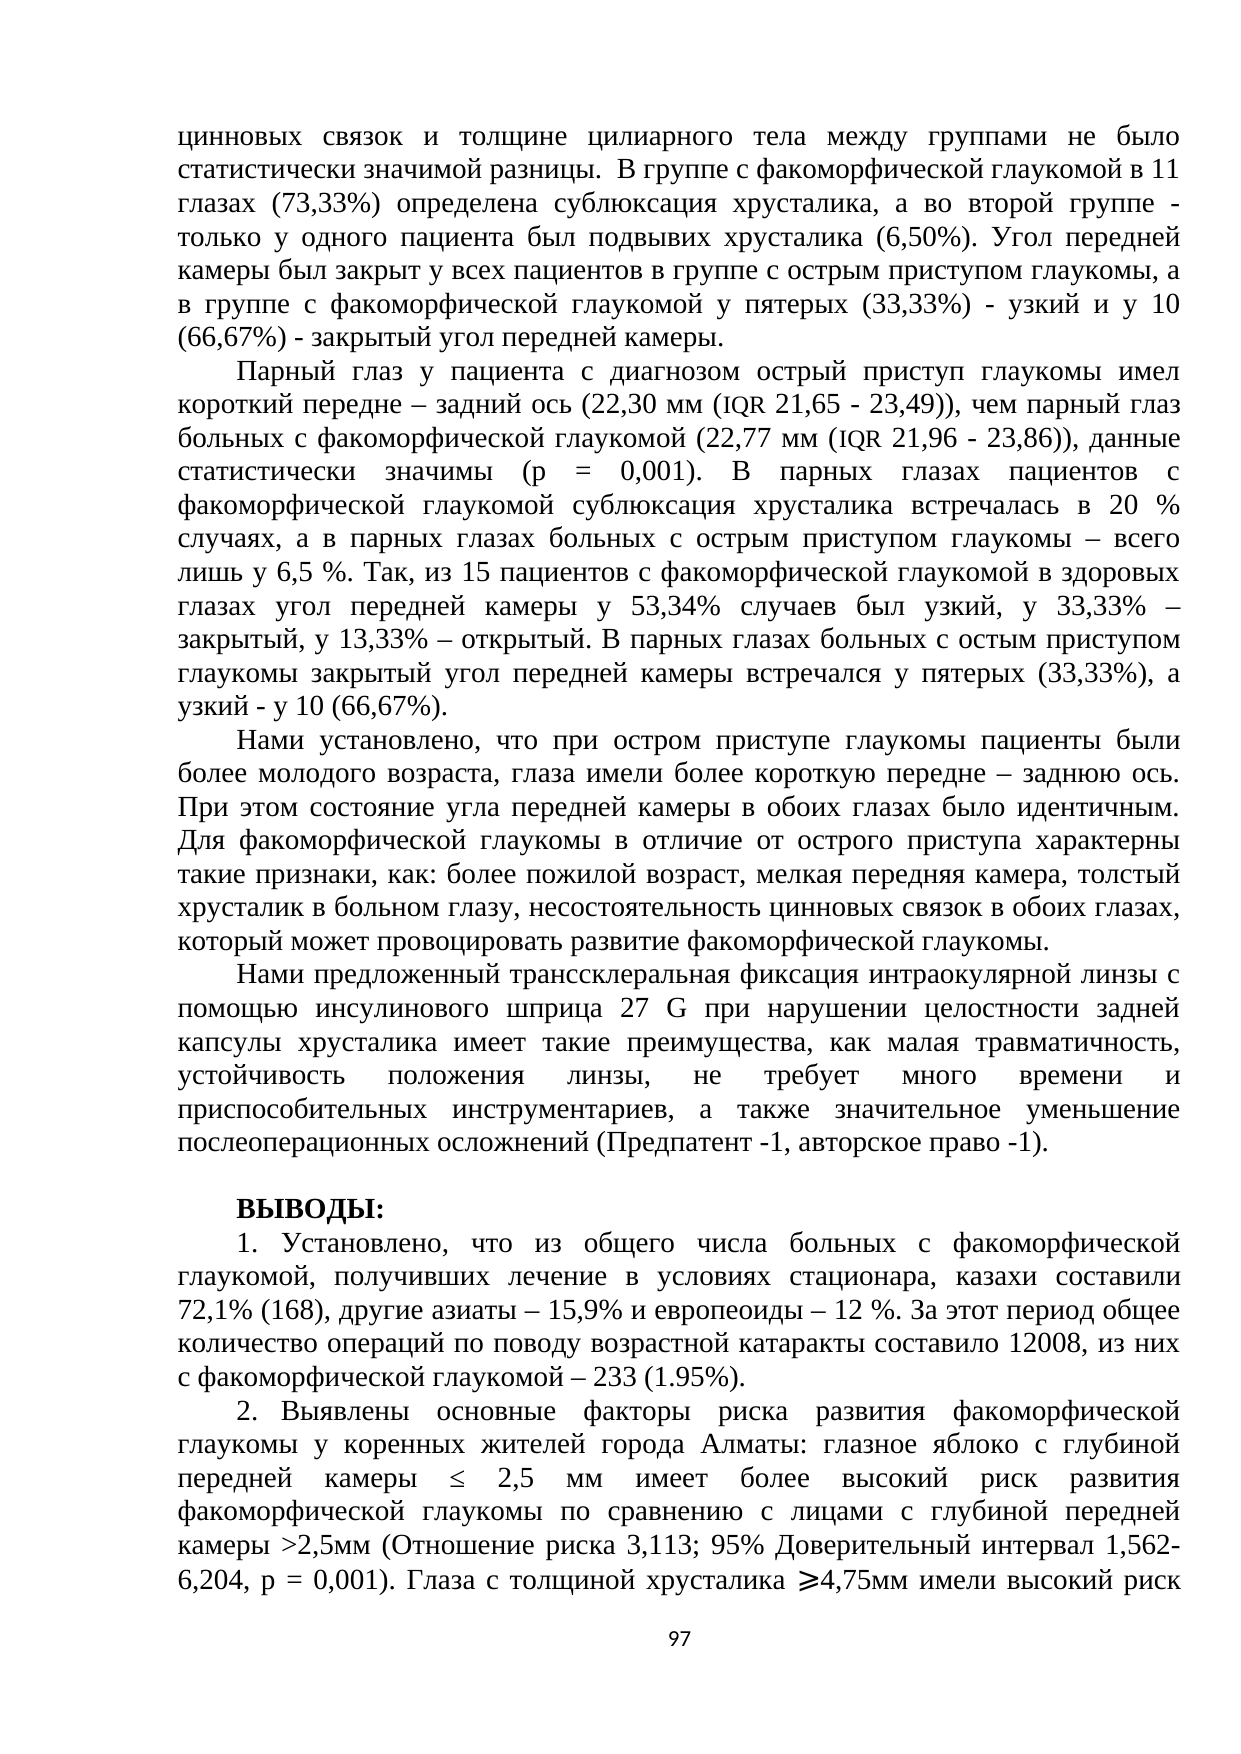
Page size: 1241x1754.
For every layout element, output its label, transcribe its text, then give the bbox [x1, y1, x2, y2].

text Нами предложенный транссклеральная фиксация интраокулярной линзы с помощью инсулинового шприца 27 G при нарушении целостности задней капсулы хрусталика имеет такие преимущества, как малая травматичность, устойчивость положения линзы, не требует много времени и приспособительных инструментариев, а также значительное уменьшение послеоперационных осложнений (Предпатент -1, авторское право -1). [177, 957, 1181, 1158]
list Установлено, что из общего числа больных с факоморфической глаукомой, получивших лечение в условиях стационара, казахи составили 72,1% (168), другие азиаты – 15,9% и европеоиды – 12 %. За этот период общее количество операций по поводу возрастной катаракты составило 12008, из них с факоморфической глаукомой – 233 (1.95%). [177, 1225, 1181, 1393]
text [177, 118, 1181, 353]
text Нами установлено, что при остром приступе глаукомы пациенты были более молодого возраста, глаза имели более короткую передне – заднюю ось. При этом состояние угла передней камеры в обоих глазах было идентичным. Для факоморфической глаукомы в отличие от острого приступа характерны такие признаки, как: более пожилой возраст, мелкая передняя камера, толстый хрусталик в больном глазу, несостоятельность цинновых связок в обоих глазах, который может провоцировать развитие факоморфической глаукомы. [177, 722, 1181, 957]
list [177, 1393, 1181, 1596]
text Парный глаз у пациента с диагнозом острый приступ глаукомы имел короткий передне – задний ось (22,30 мм (IQR 21,65 - 23,49)), чем парный глаз больных с факоморфической глаукомой (22,77 мм (IQR 21,96 - 23,86)), данные статистически значимы (р = 0,001). В парных глазах пациентов с факоморфической глаукомой сублюксация хрусталика встречалась в 20 % случаях, а в парных глазах больных с острым приступом глаукомы – всего лишь у 6,5 %. Так, из 15 пациентов с факоморфической глаукомой в здоровых глазах угол передней камеры у 53,34% случаев был узкий, у 33,33% – закрытый, у 13,33% – открытый. В парных глазах больных с остым приступом глаукомы закрытый угол передней камеры встречался у пятерых (33,33%), а узкий - у 10 (66,67%). [177, 353, 1181, 722]
text ВЫВОДЫ: [177, 1191, 1181, 1225]
